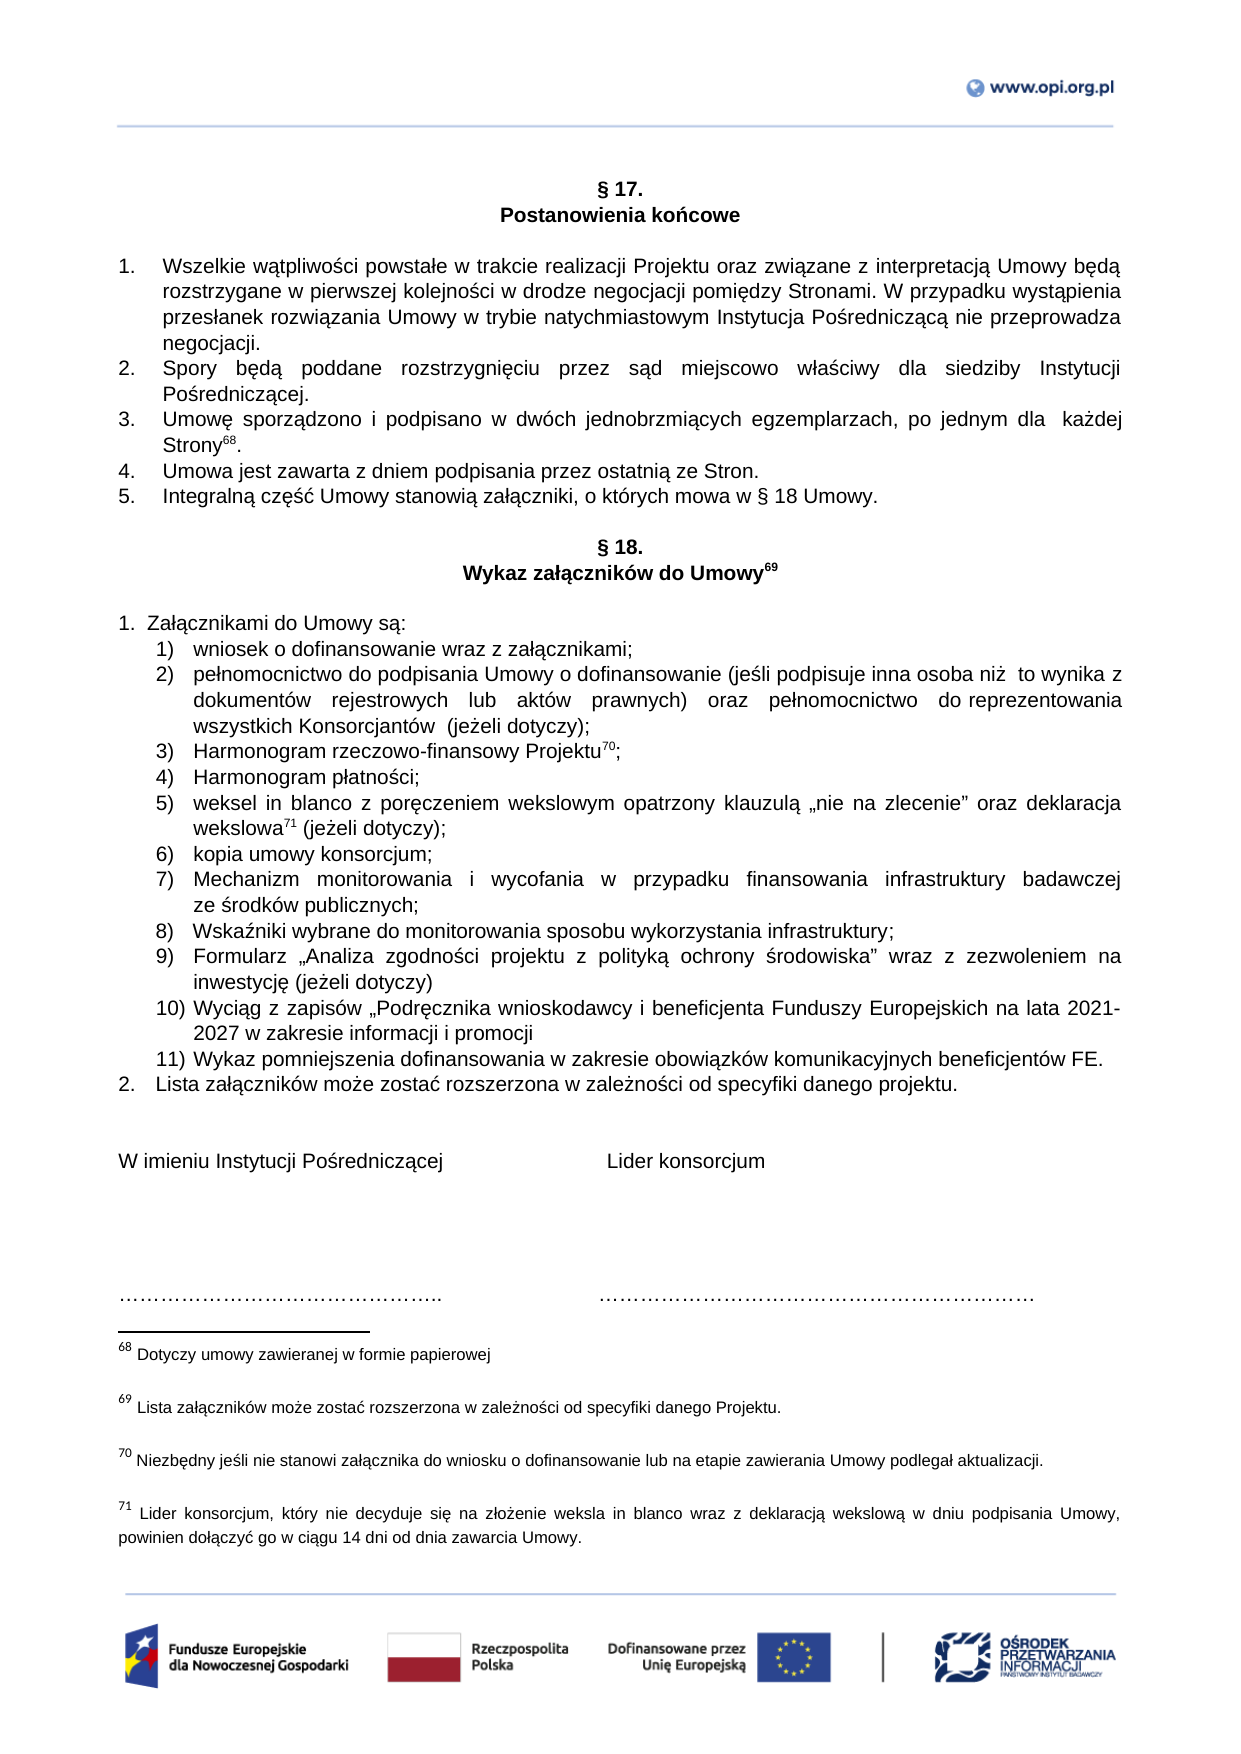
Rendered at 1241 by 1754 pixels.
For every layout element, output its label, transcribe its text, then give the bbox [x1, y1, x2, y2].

list Wykaz pomniejszenia dofinansowania w zakresie obowiązków komunikacyjnych beneficjentów FE. [156, 1047, 1122, 1071]
list Spory będą poddane rozstrzygnięciu przez sąd miejscowo właściwy dla siedziby Instytucji Pośredniczącej. [118, 356, 1122, 406]
list Wyciąg z zapisów „Podręcznika wnioskodawcy i beneficjenta Funduszy Europejskich na lata 2021-2027 w zakresie informacji i promocji [156, 995, 1122, 1045]
subtitle § 18. Wykaz załączników do Umowy [118, 535, 1122, 584]
text ……………………………………….. ……………………………………………………… [118, 1281, 1122, 1305]
text W imieniu Instytucji Pośredniczącej Lider konsorcjum [118, 1149, 1122, 1173]
text 1. Załącznikami do Umowy są: [118, 611, 1122, 635]
list Integralną część Umowy stanowią załączniki, o których mowa w § 18 Umowy. [118, 484, 1122, 508]
list weksel in blanco z poręczeniem wekslowym opatrzony klauzulą „nie na zlecenie” oraz deklaracja wekslowa (jeżeli dotyczy); [156, 790, 1122, 840]
list wniosek o dofinansowanie wraz z załącznikami; [156, 637, 1122, 661]
list Lista załączników może zostać rozszerzona w zależności od specyfiki danego projektu. [118, 1072, 1122, 1096]
subtitle § 17. Postanowienia końcowe [118, 177, 1122, 227]
list Formularz „Analiza zgodności projektu z polityką ochrony środowiska” wraz z zezwoleniem na inwestycję (jeżeli dotyczy) [156, 944, 1122, 994]
list Umowa jest zawarta z dniem podpisania przez ostatnią ze Stron. [118, 458, 1122, 482]
list kopia umowy konsorcjum; [156, 842, 1122, 866]
list Mechanizm monitorowania i wycofania w przypadku finansowania infrastruktury badawczej ze środków publicznych; [156, 867, 1122, 917]
list Wszelkie wątpliwości powstałe w trakcie realizacji Projektu oraz związane z interpretacją Umowy będą rozstrzygane w pierwszej kolejności w drodze negocjacji pomiędzy Stronami. W przypadku wystąpienia przesłanek rozwiązania Umowy w trybie natychmiastowym Instytucja Pośredniczącą nie przeprowadza negocjacji. [118, 253, 1122, 354]
list Harmonogram płatności; [156, 765, 1122, 789]
picture [0, 0, 1232, 133]
list pełnomocnictwo do podpisania Umowy o dofinansowanie (jeśli podpisuje inna osoba niż to wynika z dokumentów rejestrowych lub aktów prawnych) oraz pełnomocnictwo do reprezentowania wszystkich Konsorcjantów (jeżeli dotyczy); [156, 662, 1122, 737]
list Harmonogram rzeczowo-finansowy Projektu; [156, 739, 1122, 763]
list Wskaźniki wybrane do monitorowania sposobu wykorzystania infrastruktury; [155, 918, 1122, 942]
picture [118, 1587, 1123, 1754]
list Umowę sporządzono i podpisano w dwóch jednobrzmiących egzemplarzach, po jednym dla każdej Strony. [118, 407, 1122, 457]
